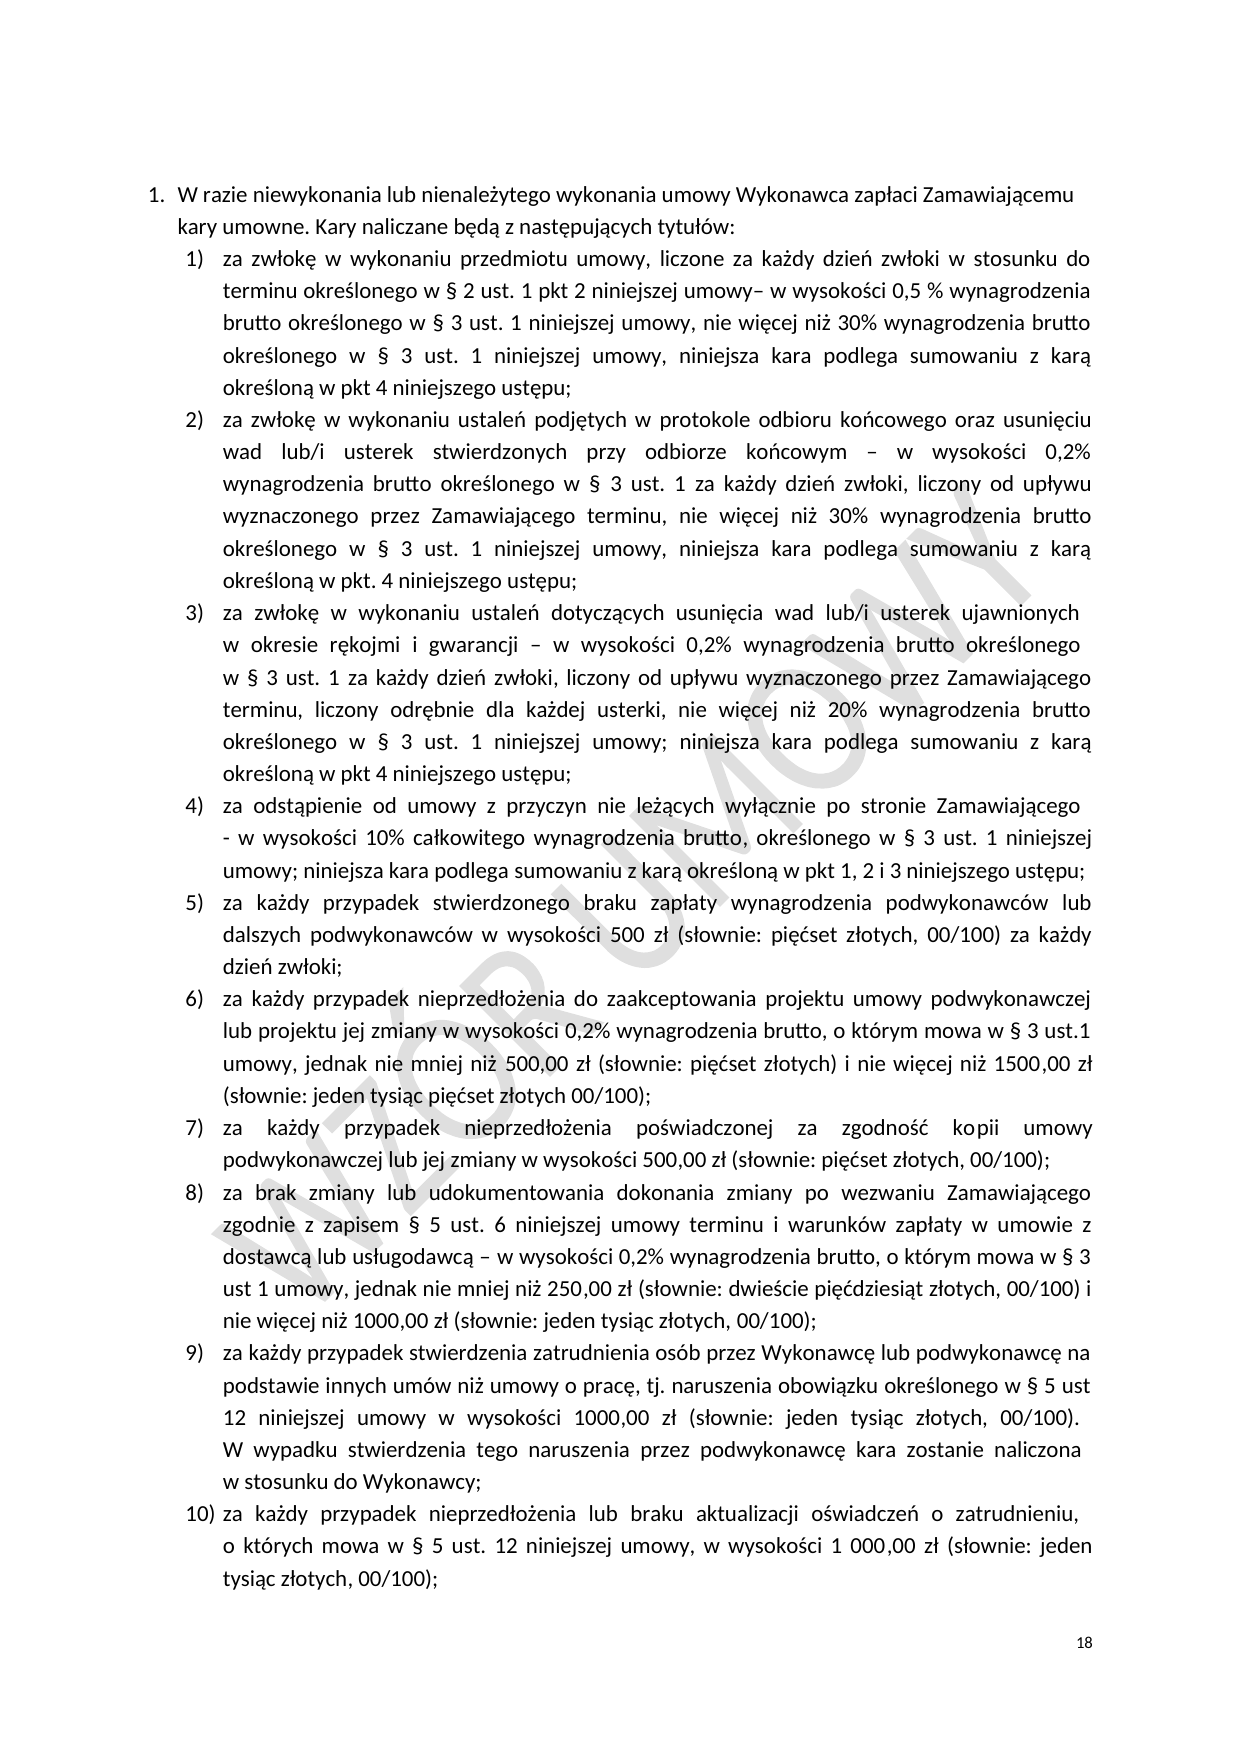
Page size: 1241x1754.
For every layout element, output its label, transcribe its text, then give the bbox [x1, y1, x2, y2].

list za każdy przypadek stwierdzonego braku zapłaty wynagrodzenia podwykonawców lub dalszych podwykonawców w wysokości 500 zł (słownie: pięćset złotych, 00/100) za każdy dzień zwłoki; [185, 888, 1093, 980]
list za brak zmiany lub udokumentowania dokonania zmiany po wezwaniu Zamawiającego zgodnie z zapisem § 5 ust. 6 niniejszej umowy terminu i warunków zapłaty w umowie z dostawcą lub usługodawcą – w wysokości 0,2% wynagrodzenia brutto, o którym mowa w § 3 ust 1 umowy, jednak nie mniej niż 250,00 zł (słownie: dwieście pięćdziesiąt złotych, 00/100) i nie więcej niż 1000,00 zł (słownie: jeden tysiąc złotych, 00/100); [185, 1178, 1093, 1334]
list za każdy przypadek nieprzedłożenia lub braku aktualizacji oświadczeń o zatrudnieniu, o których mowa w § 5 ust. 12 niniejszej umowy, w wysokości 1 000,00 zł (słownie: jeden tysiąc złotych, 00/100); [185, 1499, 1093, 1592]
list za każdy przypadek nieprzedłożenia poświadczonej za zgodność kopii umowy podwykonawczej lub jej zmiany w wysokości 500,00 zł (słownie: pięćset złotych, 00/100); [185, 1113, 1093, 1173]
list za każdy przypadek nieprzedłożenia do zaakceptowania projektu umowy podwykonawczej lub projektu jej zmiany w wysokości 0,2% wynagrodzenia brutto, o którym mowa w § 3 ust.1 umowy, jednak nie mniej niż 500,00 zł (słownie: pięćset złotych) i nie więcej niż 1500,00 zł (słownie: jeden tysiąc pięćset złotych 00/100); [185, 984, 1093, 1109]
list za odstąpienie od umowy z przyczyn nie leżących wyłącznie po stronie Zamawiającego - w wysokości 10% całkowitego wynagrodzenia brutto, określonego w § 3 ust. 1 niniejszej umowy; niniejsza kara podlega sumowaniu z karą określoną w pkt 1, 2 i 3 niniejszego ustępu; [185, 791, 1093, 884]
list W razie niewykonania lub nienależytego wykonania umowy Wykonawca zapłaci Zamawiającemu kary umowne. Kary naliczane będą z następujących tytułów: [148, 180, 1093, 240]
list za zwłokę w wykonaniu przedmiotu umowy, liczone za każdy dzień zwłoki w stosunku do terminu określonego w § 2 ust. 1 pkt 2 niniejszej umowy– w wysokości 0,5 % wynagrodzenia brutto określonego w § 3 ust. 1 niniejszej umowy, nie więcej niż 30% wynagrodzenia brutto określonego w § 3 ust. 1 niniejszej umowy, niniejsza kara podlega sumowaniu z karą określoną w pkt 4 niniejszego ustępu; [185, 244, 1093, 401]
list za zwłokę w wykonaniu ustaleń dotyczących usunięcia wad lub/i usterek ujawnionych w okresie rękojmi i gwarancji – w wysokości 0,2% wynagrodzenia brutto określonego w § 3 ust. 1 za każdy dzień zwłoki, liczony od upływu wyznaczonego przez Zamawiającego terminu, liczony odrębnie dla każdej usterki, nie więcej niż 20% wynagrodzenia brutto określonego w § 3 ust. 1 niniejszej umowy; niniejsza kara podlega sumowaniu z karą określoną w pkt 4 niniejszego ustępu; [185, 598, 1093, 787]
list za każdy przypadek stwierdzenia zatrudnienia osób przez Wykonawcę lub podwykonawcę na podstawie innych umów niż umowy o pracę, tj. naruszenia obowiązku określonego w § 5 ust 12 niniejszej umowy w wysokości 1000,00 zł (słownie: jeden tysiąc złotych, 00/100). W wypadku stwierdzenia tego naruszenia przez podwykonawcę kara zostanie naliczona w stosunku do Wykonawcy; [185, 1338, 1093, 1495]
list za zwłokę w wykonaniu ustaleń podjętych w protokole odbioru końcowego oraz usunięciu wad lub/i usterek stwierdzonych przy odbiorze końcowym – w wysokości 0,2% wynagrodzenia brutto określonego w § 3 ust. 1 za każdy dzień zwłoki, liczony od upływu wyznaczonego przez Zamawiającego terminu, nie więcej niż 30% wynagrodzenia brutto określonego w § 3 ust. 1 niniejszej umowy, niniejsza kara podlega sumowaniu z karą określoną w pkt. 4 niniejszego ustępu; [185, 405, 1093, 594]
